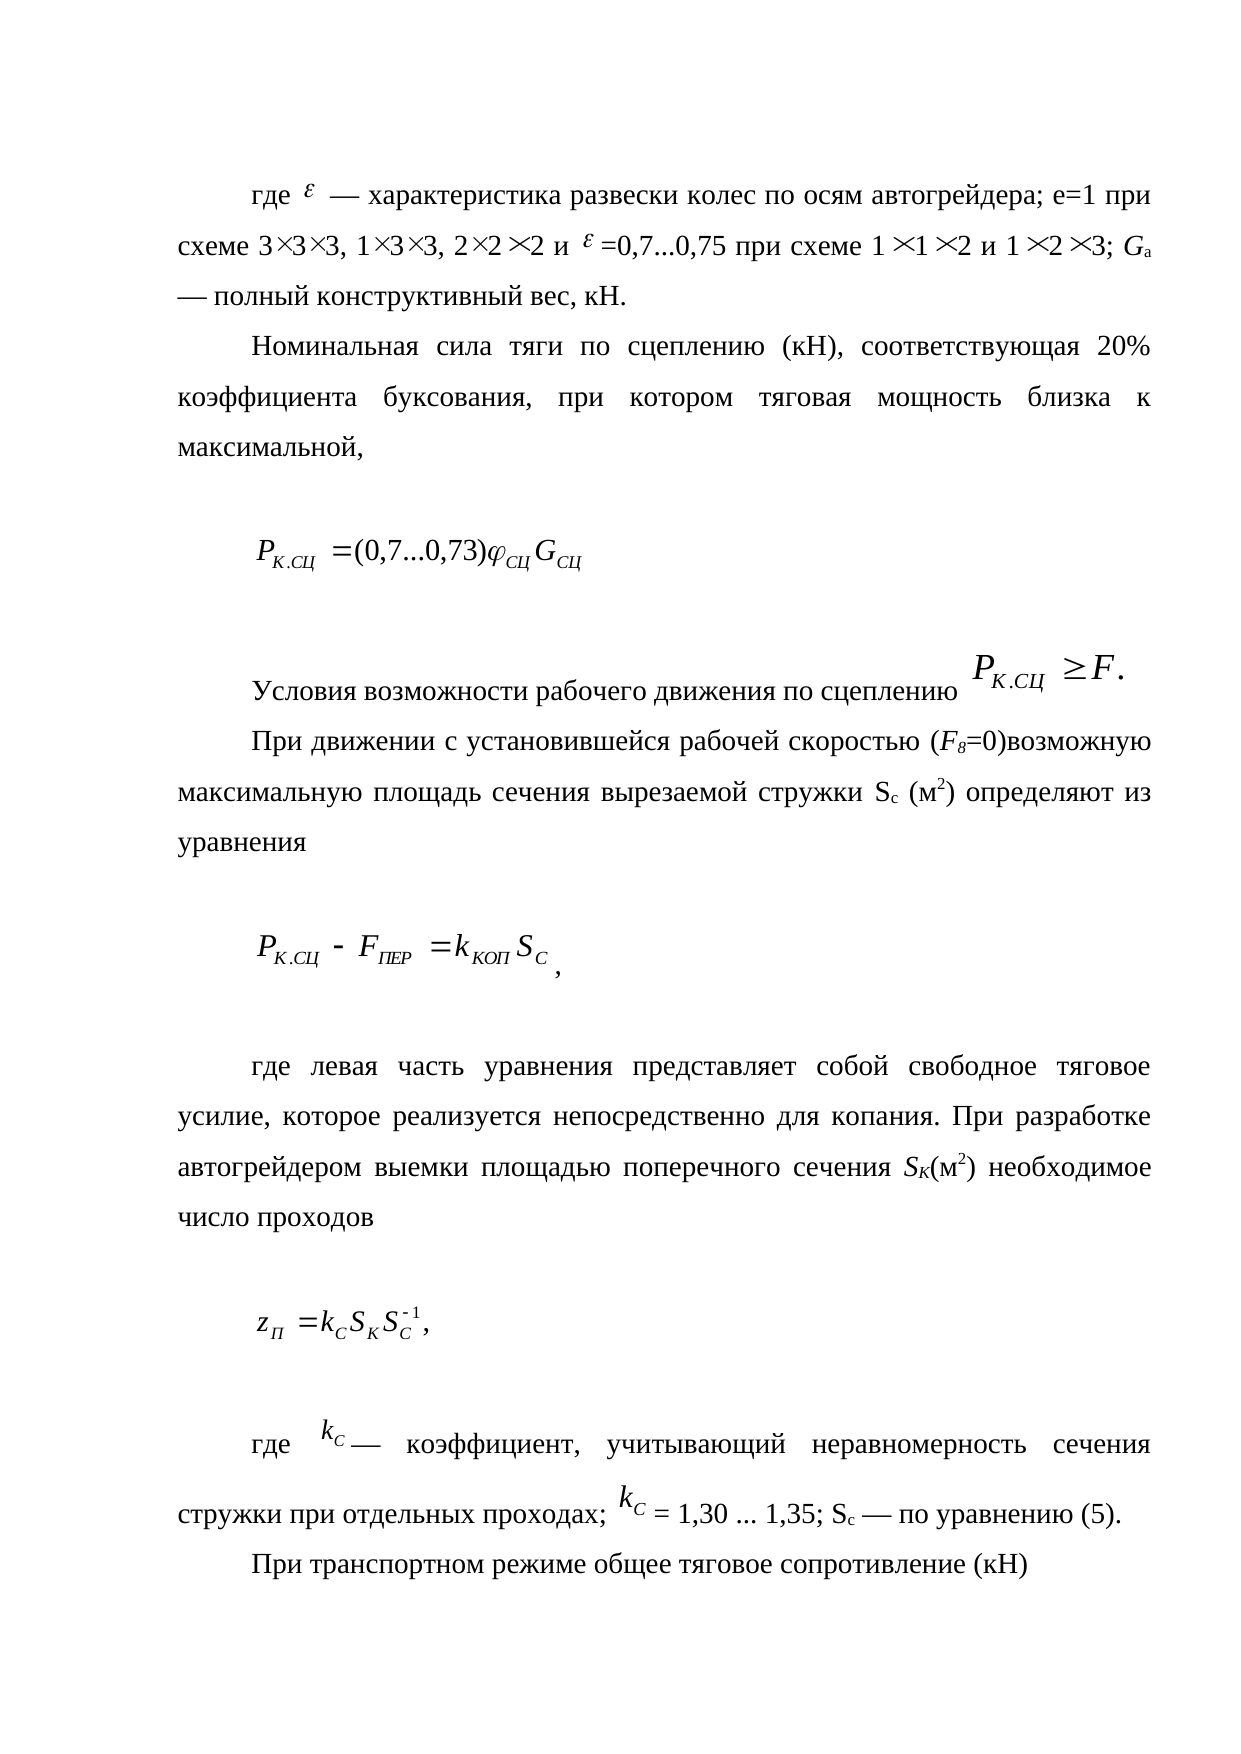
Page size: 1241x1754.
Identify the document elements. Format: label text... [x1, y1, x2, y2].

text где — характеристика развески колес по осям автогрейдера; е=1 при схеме 333, 133, 222 и =0,7...0,75 при схеме 112 и 123; Gа — полный конструктивный вес, кН. [177, 177, 1152, 312]
text При движении с установившейся рабочей скоростью (F8=0)возможную максимальную площадь сечения вырезаемой стружки Sc (м2) определяют из уравнения [177, 723, 1152, 858]
text Условия возможности рабочего движения по сцеплению [177, 642, 1152, 707]
text где левая часть уравнения представляет собой свободное тяговое усилие, которое реализуется непосредственно для копания. При разработке автогрейдером выемки площадью поперечного сечения SK(м2) необходимое число проходов [177, 1048, 1152, 1233]
text где — коэффициент, учитывающий неравномерность сечения стружки при отдельных проходах; = 1,30 ... 1,35; Sc — по уравнению (5). [177, 1411, 1152, 1529]
text Номинальная сила тяги по сцеплению (кН), соответствующая 20% коэффициента буксования, при котором тяговая мощность близка к максимальной, [177, 328, 1152, 463]
text , [177, 925, 1152, 981]
text При транспортном режиме общее тяговое сопротивление (кН) [177, 1546, 1152, 1580]
